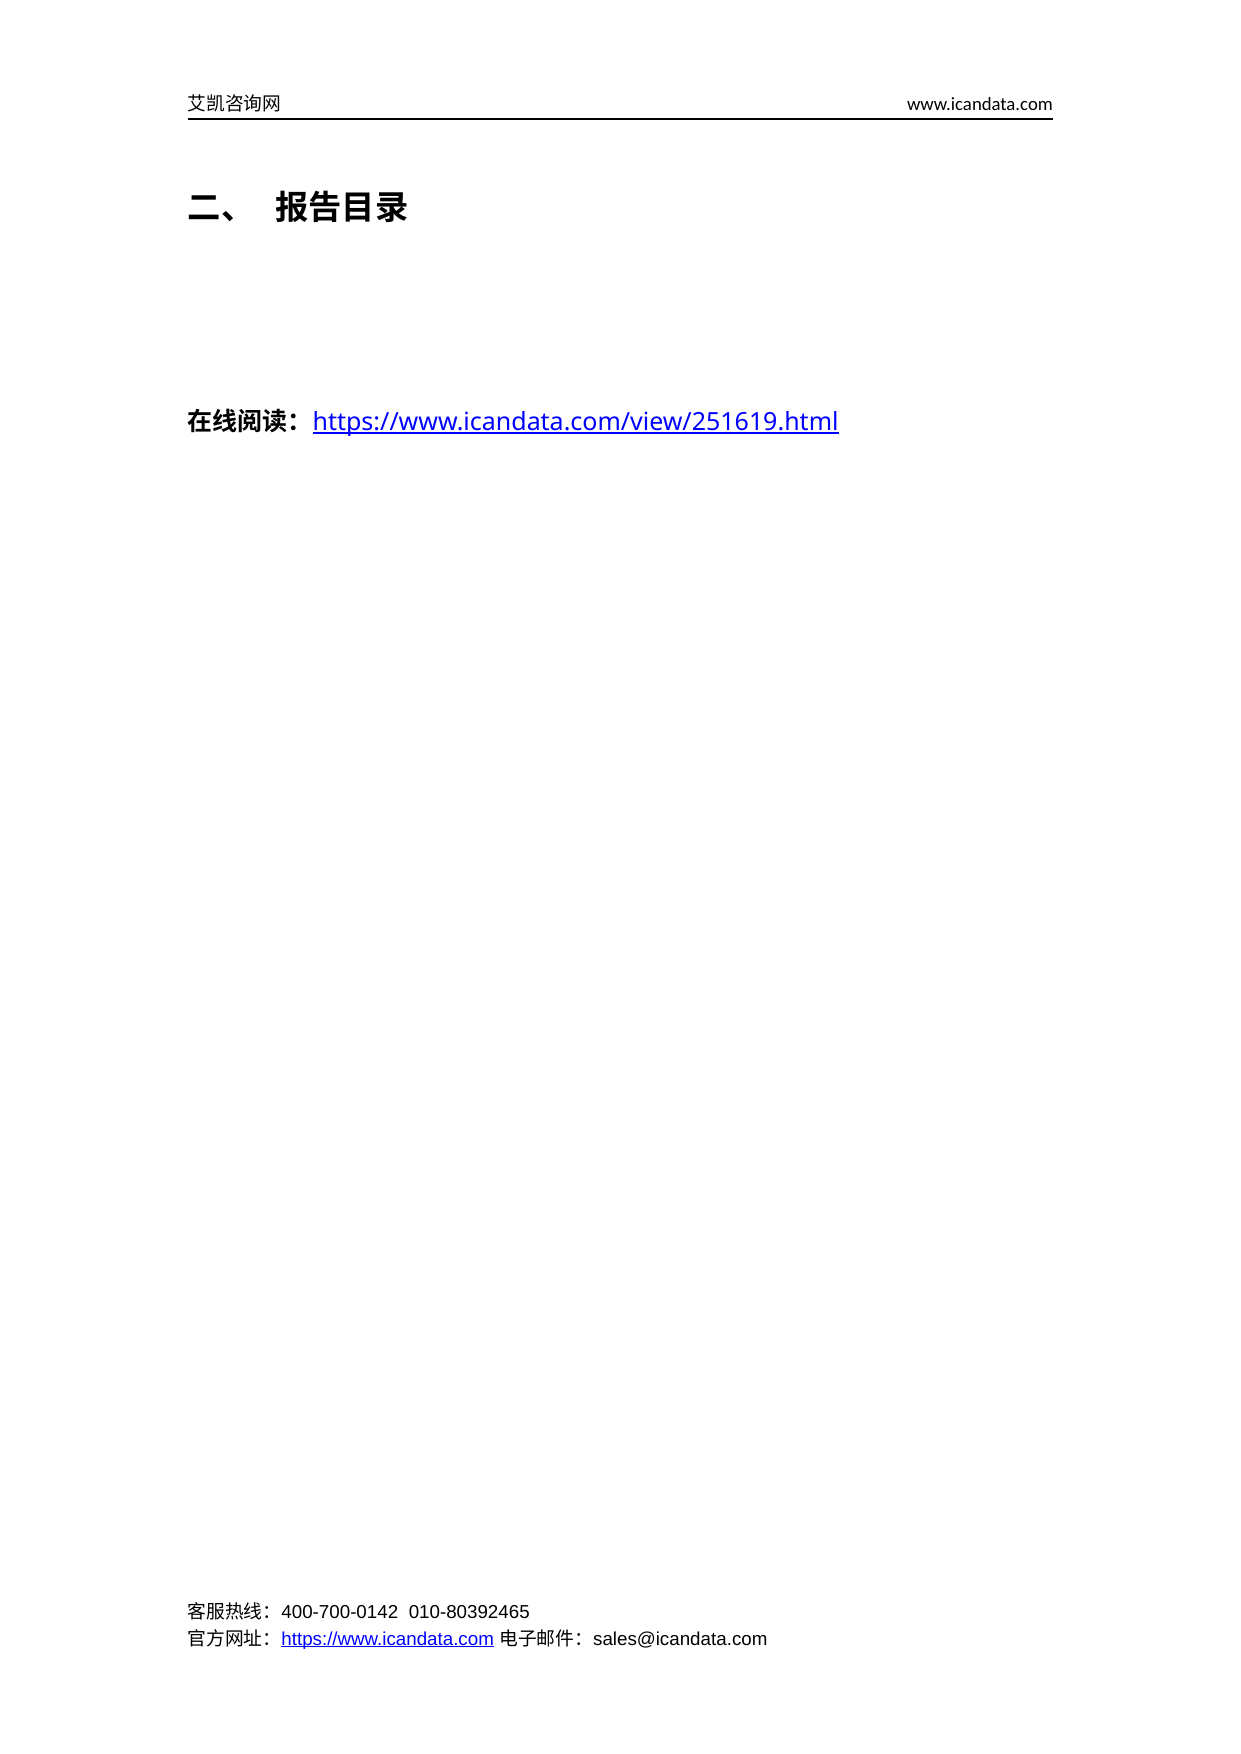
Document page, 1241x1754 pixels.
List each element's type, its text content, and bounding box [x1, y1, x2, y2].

text 在线阅读：https://www.icandata.com/view/251619.html [187, 387, 1053, 452]
subtitle 报告目录 [187, 172, 1053, 237]
